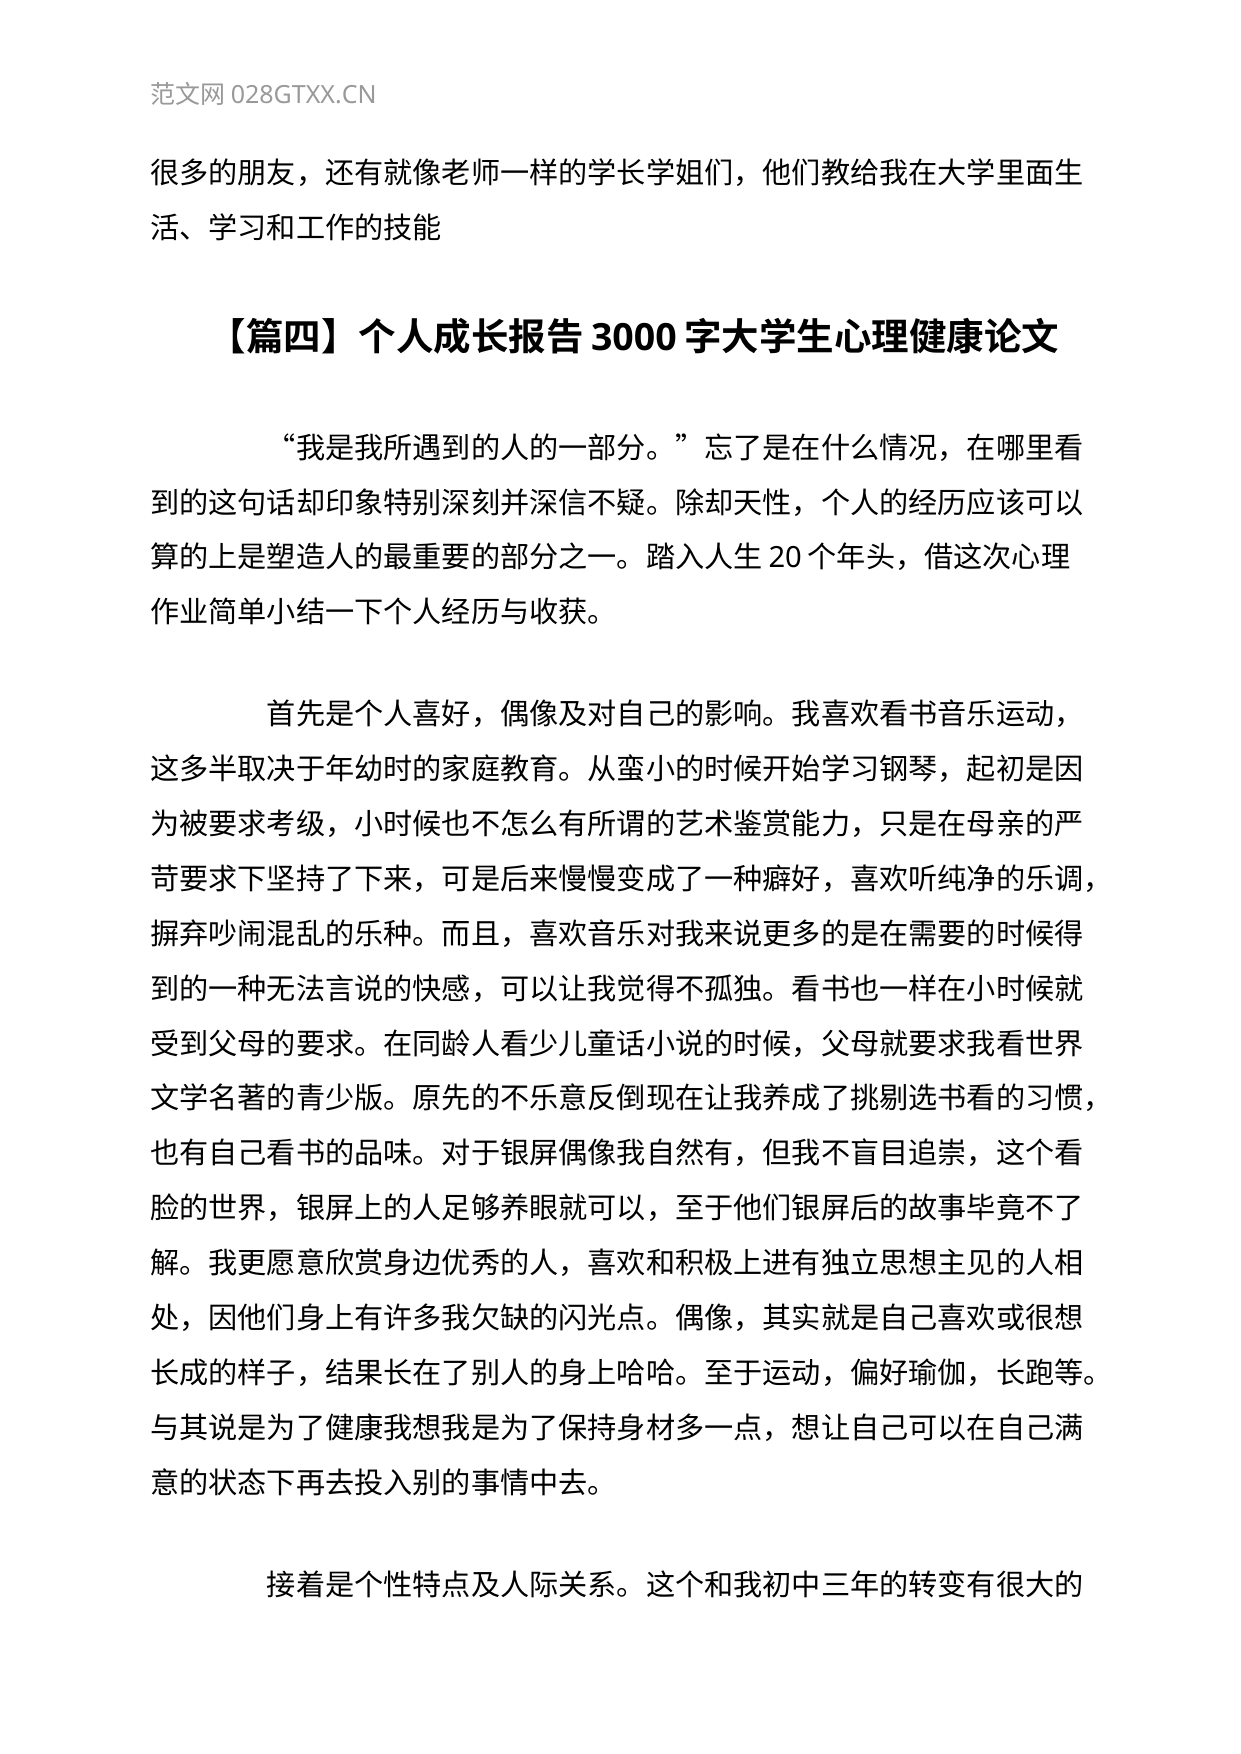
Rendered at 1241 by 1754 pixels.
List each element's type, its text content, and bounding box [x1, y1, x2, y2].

text 【篇四】个人成长报告3000字大学生心理健康论文 [150, 307, 1090, 361]
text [150, 150, 1090, 247]
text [150, 1561, 1090, 1603]
text “我是我所遇到的人的一部分。”忘了是在什么情况，在哪里看到的这句话却印象特别深刻并深信不疑。除却天性，个人的经历应该可以算的上是塑造人的最重要的部分之一。踏入人生20个年头，借这次心理作业简单小结一下个人经历与收获。 [150, 424, 1090, 631]
text 首先是个人喜好，偶像及对自己的影响。我喜欢看书音乐运动，这多半取决于年幼时的家庭教育。从蛮小的时候开始学习钢琴，起初是因为被要求考级，小时候也不怎么有所谓的艺术鉴赏能力，只是在母亲的严苛要求下坚持了下来，可是后来慢慢变成了一种癖好，喜欢听纯净的乐调，摒弃吵闹混乱的乐种。而且，喜欢音乐对我来说更多的是在需要的时候得到的一种无法言说的快感，可以让我觉得不孤独。看书也一样在小时候就受到父母的要求。在同龄人看少儿童话小说的时候，父母就要求我看世界文学名著的青少版。原先的不乐意反倒现在让我养成了挑剔选书看的习惯，也有自己看书的品味。对于银屏偶像我自然有，但我不盲目追崇，这个看脸的世界，银屏上的人足够养眼就可以，至于他们银屏后的故事毕竟不了解。我更愿意欣赏身边优秀的人，喜欢和积极上进有独立思想主见的人相处，因他们身上有许多我欠缺的闪光点。偶像，其实就是自己喜欢或很想长成的样子，结果长在了别人的身上哈哈。至于运动，偏好瑜伽，长跑等。与其说是为了健康我想我是为了保持身材多一点，想让自己可以在自己满意的状态下再去投入别的事情中去。 [150, 691, 1090, 1502]
